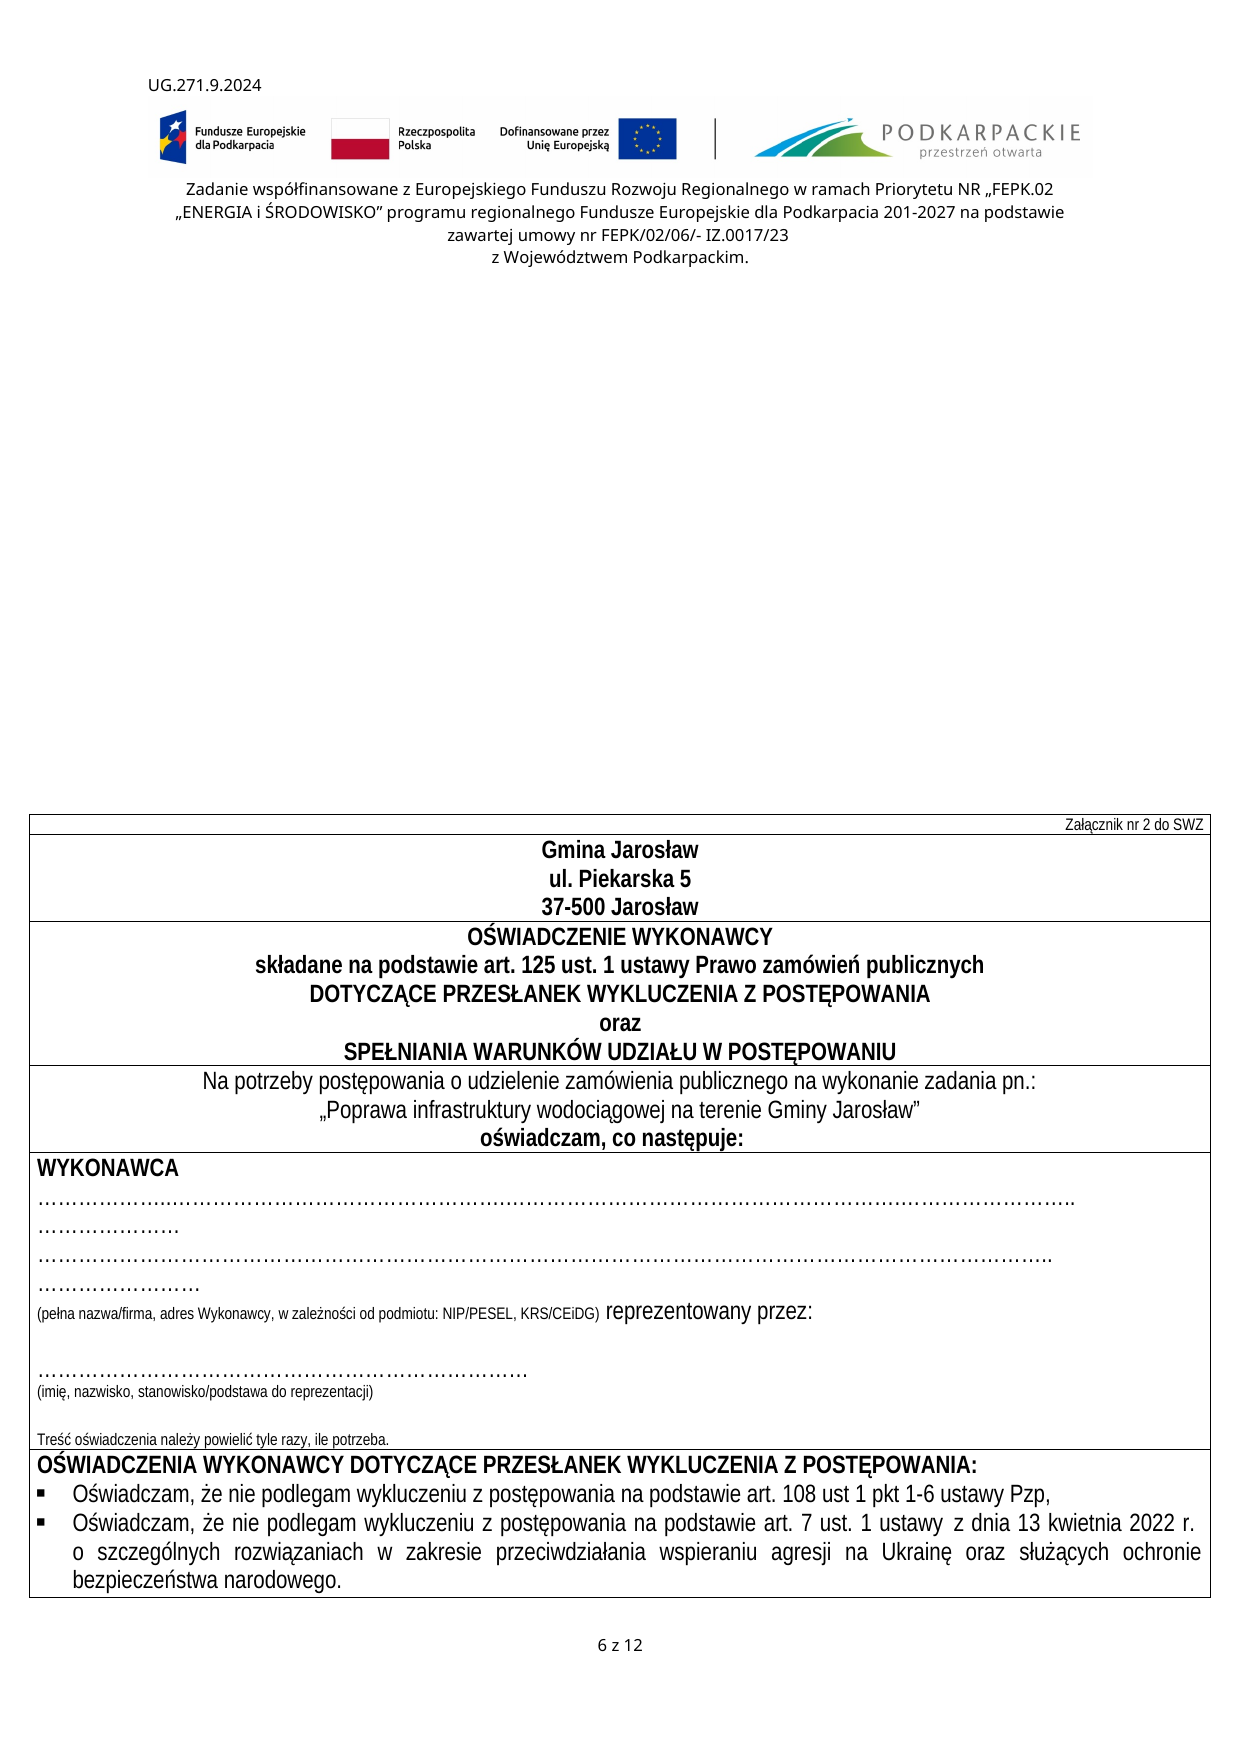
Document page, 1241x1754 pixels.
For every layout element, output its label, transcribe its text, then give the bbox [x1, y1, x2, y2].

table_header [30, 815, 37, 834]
table_cell Gmina Jarosław ul. Piekarska 5 37-500 Jarosław [30, 835, 1210, 921]
picture [147, 96, 1093, 178]
table_cell Na potrzeby postępowania o udzielenie zamówienia publicznego na wykonanie zadania pn.: „Poprawa infrastruktury wodociągowej na terenie Gminy Jarosław” oświadczam, co następuje: [30, 1066, 1210, 1152]
table_cell WYKONAWCA ………………..………………………………………….………………………………………………….……………………..………………… …………………………………………………………………………………………………………………………………..…………………… (pełna nazwa/firma, adres Wykonawcy, w zależności od podmiotu: NIP/PESEL, KRS/CEiDG) reprezentowany przez: ……………………………………………………………… (imię, nazwisko, stanowisko/podstawa do reprezentacji) Treść oświadczenia należy powielić tyle razy, ile potrzeba. [30, 1153, 1210, 1449]
table_cell OŚWIADCZENIE WYKONAWCY składane na podstawie art. 125 ust. 1 ustawy Prawo zamówień publicznych DOTYCZĄCE PRZESŁANEK WYKLUCZENIA Z POSTĘPOWANIA oraz SPEŁNIANIA WARUNKÓW UDZIAŁU W POSTĘPOWANIU [30, 922, 1210, 1065]
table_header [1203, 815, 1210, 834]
table_cell OŚWIADCZENIA WYKONAWCY DOTYCZĄCE PRZESŁANEK WYKLUCZENIA Z POSTĘPOWANIA: Oświadczam, że nie podlegam wykluczeniu z postępowania na podstawie art. 108 ust 1 pkt 1-6 ustawy Pzp, Oświadczam, że nie podlegam wykluczeniu z postępowania na podstawie art. 7 ust. 1 ustawy z dnia 13 kwietnia 2022 r. o szczególnych rozwiązaniach w zakresie przeciwdziałania wspieraniu agresji na Ukrainę oraz służących ochronie bezpieczeństwa narodowego. [30, 1450, 1210, 1597]
